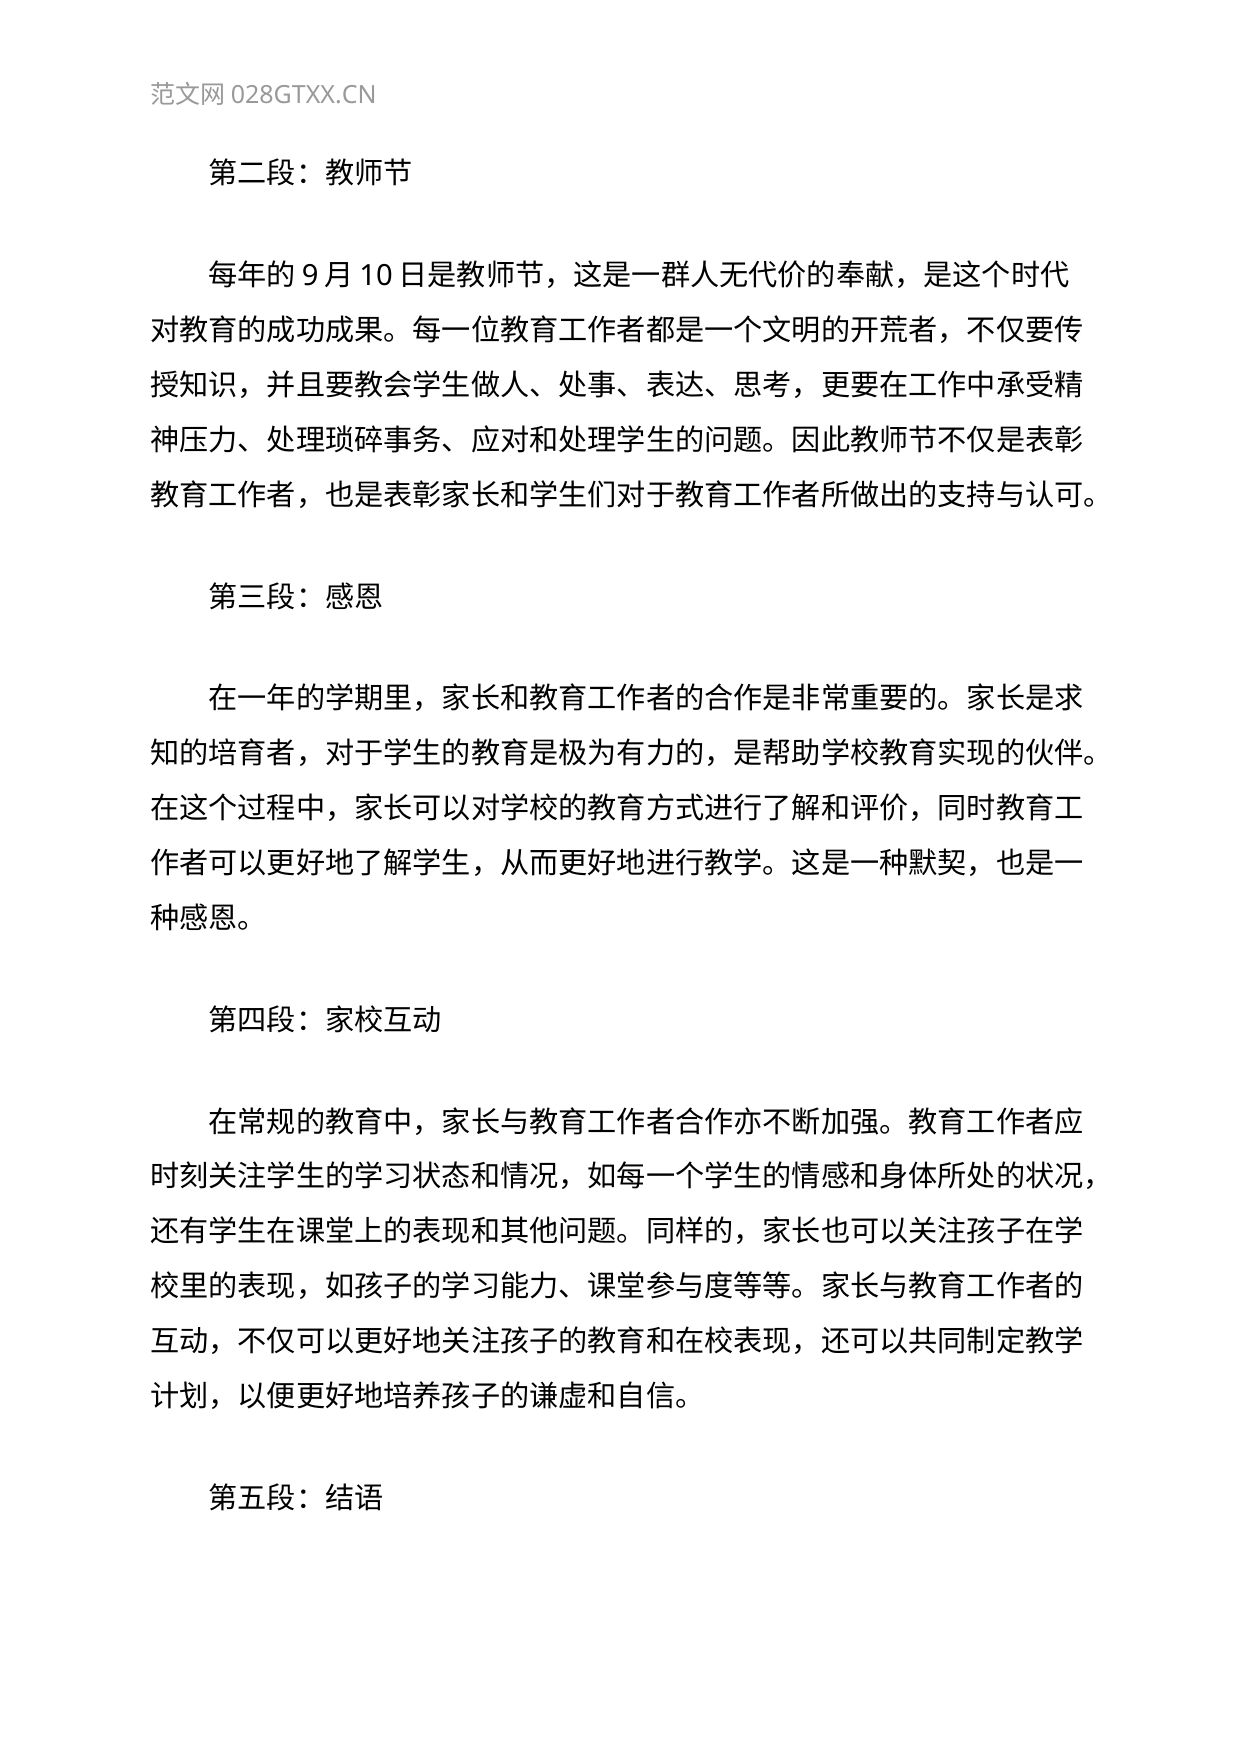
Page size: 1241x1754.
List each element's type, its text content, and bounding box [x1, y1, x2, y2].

text 第二段：教师节 [150, 150, 1090, 192]
text 第三段：感恩 [150, 573, 1090, 616]
text 在一年的学期里，家长和教育工作者的合作是非常重要的。家长是求知的培育者，对于学生的教育是极为有力的，是帮助学校教育实现的伙伴。在这个过程中，家长可以对学校的教育方式进行了解和评价，同时教育工作者可以更好地了解学生，从而更好地进行教学。这是一种默契，也是一种感恩。 [150, 675, 1090, 937]
text 在常规的教育中，家长与教育工作者合作亦不断加强。教育工作者应时刻关注学生的学习状态和情况，如每一个学生的情感和身体所处的状况，还有学生在课堂上的表现和其他问题。同样的，家长也可以关注孩子在学校里的表现，如孩子的学习能力、课堂参与度等等。家长与教育工作者的互动，不仅可以更好地关注孩子的教育和在校表现，还可以共同制定教学计划，以便更好地培养孩子的谦虚和自信。 [150, 1098, 1090, 1415]
text 第五段：结语 [150, 1474, 1090, 1517]
text 第四段：家校互动 [150, 996, 1090, 1039]
text 每年的9月10日是教师节，这是一群人无代价的奉献，是这个时代对教育的成功成果。每一位教育工作者都是一个文明的开荒者，不仅要传授知识，并且要教会学生做人、处事、表达、思考，更要在工作中承受精神压力、处理琐碎事务、应对和处理学生的问题。因此教师节不仅是表彰教育工作者，也是表彰家长和学生们对于教育工作者所做出的支持与认可。 [150, 252, 1090, 514]
